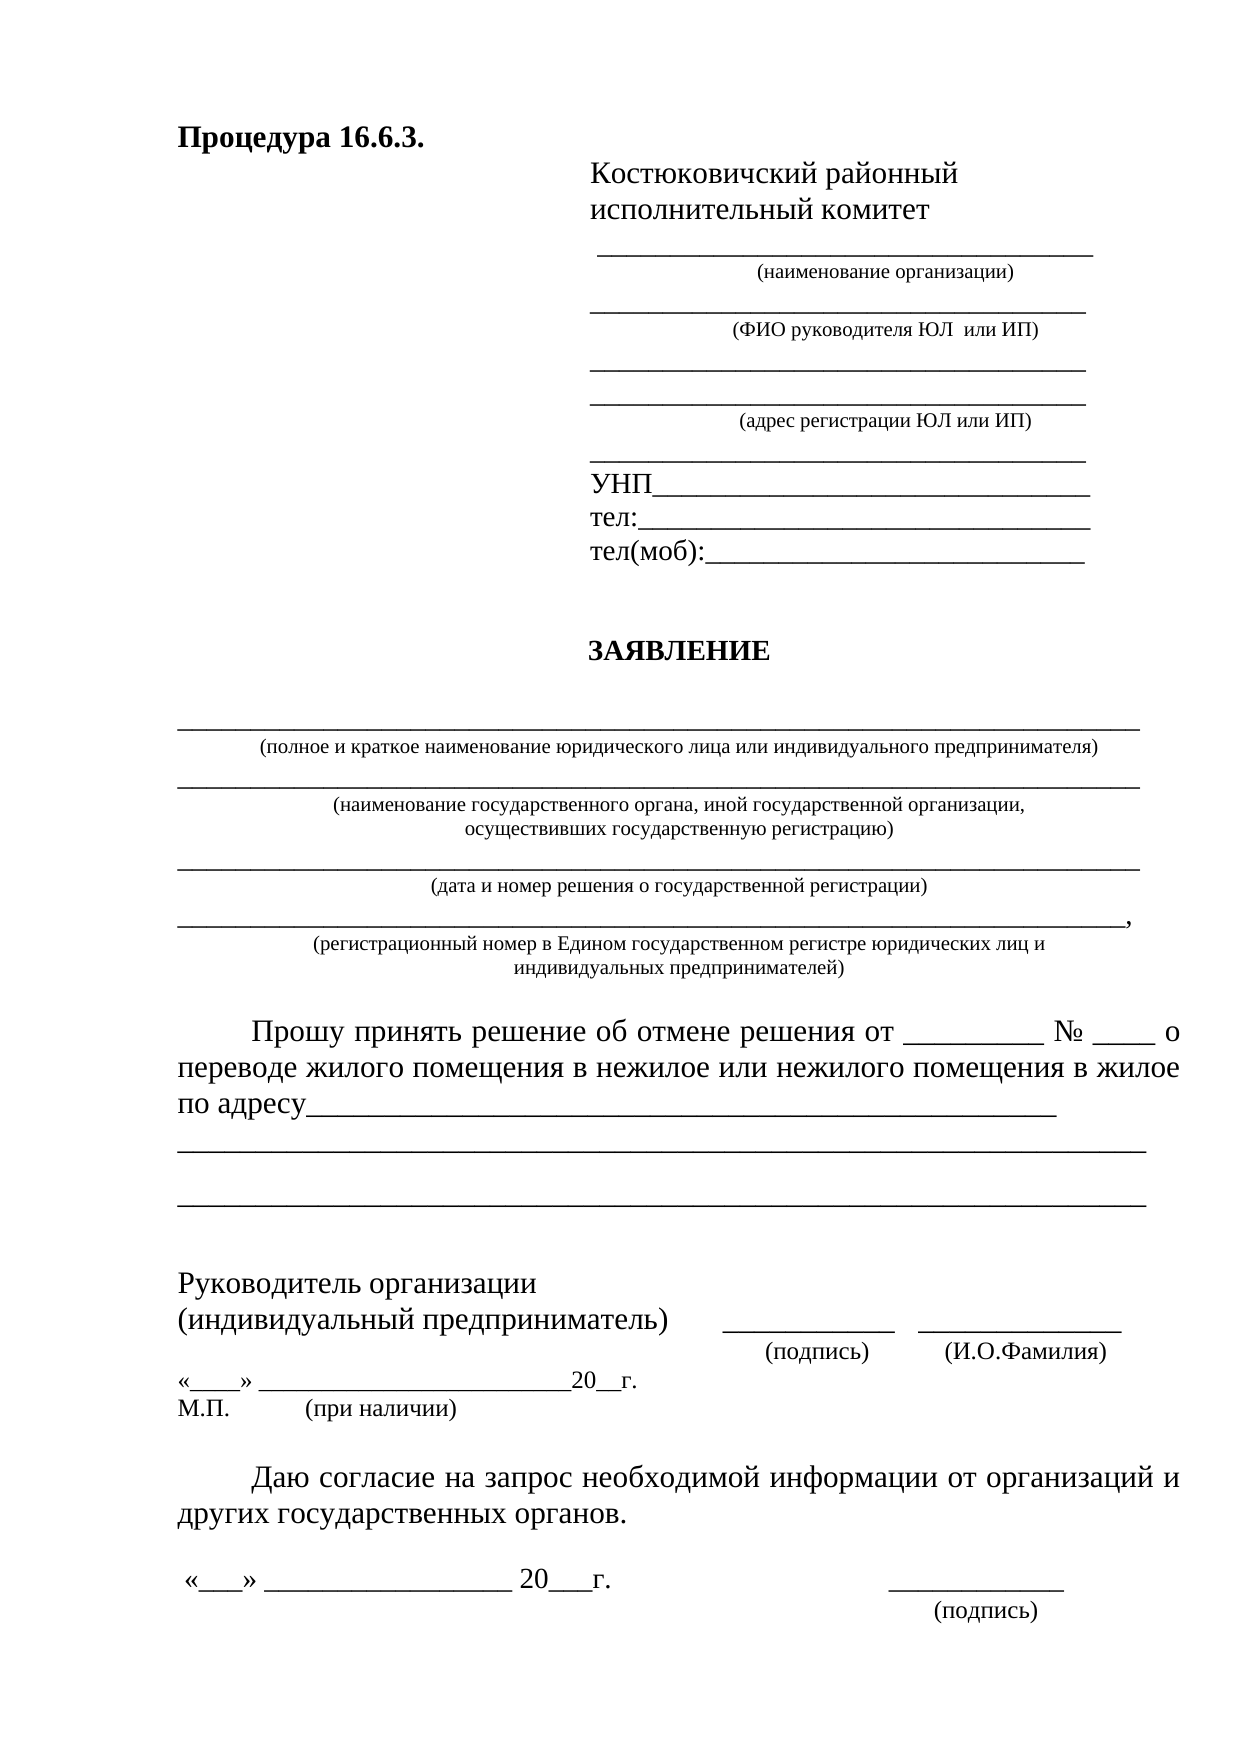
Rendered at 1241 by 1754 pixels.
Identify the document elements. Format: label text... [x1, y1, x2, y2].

title УНП______________________________ [590, 466, 1181, 499]
text __________________________________________________________________ [177, 840, 1181, 873]
text М.П. (при наличии) [177, 1393, 1181, 1422]
text __________________________________ [590, 283, 1181, 317]
text Костюковичский районный [590, 154, 1181, 190]
text (подпись) [177, 1595, 1181, 1623]
text индивидуальных предпринимателей) [177, 955, 1181, 979]
text __________________________________ [590, 341, 1181, 375]
text _________________________________________________________________, [177, 897, 1181, 931]
text __________________________________________________________________ [177, 701, 1181, 734]
text тел:_______________________________ [590, 499, 1181, 533]
text __________________________________ [590, 432, 1181, 466]
text __________________________________________________________________ [177, 758, 1181, 792]
text (дата и номер решения о государственной регистрации) [177, 873, 1181, 897]
text ______________________________________________________________ [177, 1121, 1181, 1156]
text __________________________________ [590, 375, 1181, 408]
text (адрес регистрации ЮЛ или ИП) [590, 408, 1181, 432]
text (полное и краткое наименование юридического лица или индивидуального предпринимателя) [177, 734, 1181, 758]
text (индивидуальный предприниматель) ___________ _____________ [177, 1300, 1181, 1336]
text Процедура 16.6.3. [177, 118, 1181, 154]
text (наименование организации) [590, 259, 1181, 283]
text (ФИО руководителя ЮЛ или ИП) [590, 317, 1181, 341]
text ЗАЯВЛЕНИЕ [177, 633, 1181, 667]
text Руководитель организации [177, 1264, 1181, 1300]
text Прошу принять решение об отмене решения от _________ № ____ о переводе жилого помещения в нежилое или нежилого помещения в жилое по адресу________________________________________________ [177, 1013, 1181, 1121]
text (подпись) (И.О.Фамилия) [177, 1336, 1181, 1365]
text «____» _________________________20__г. [177, 1365, 1181, 1393]
text __________________________________ [590, 226, 1181, 259]
text ______________________________________________________________ [177, 1174, 1181, 1210]
text Даю согласие на запрос необходимой информации от организаций и других государственных органов. [177, 1458, 1181, 1530]
text осуществивших государственную регистрацию) [177, 816, 1181, 840]
text исполнительный комитет [590, 190, 1181, 226]
text тел(моб):__________________________ [590, 533, 1181, 566]
text (регистрационный номер в Едином государственном регистре юридических лиц и [177, 931, 1181, 955]
text (наименование государственного органа, иной государственной организации, [177, 792, 1181, 816]
text «___» _________________ 20___г. ____________ [177, 1561, 1181, 1595]
